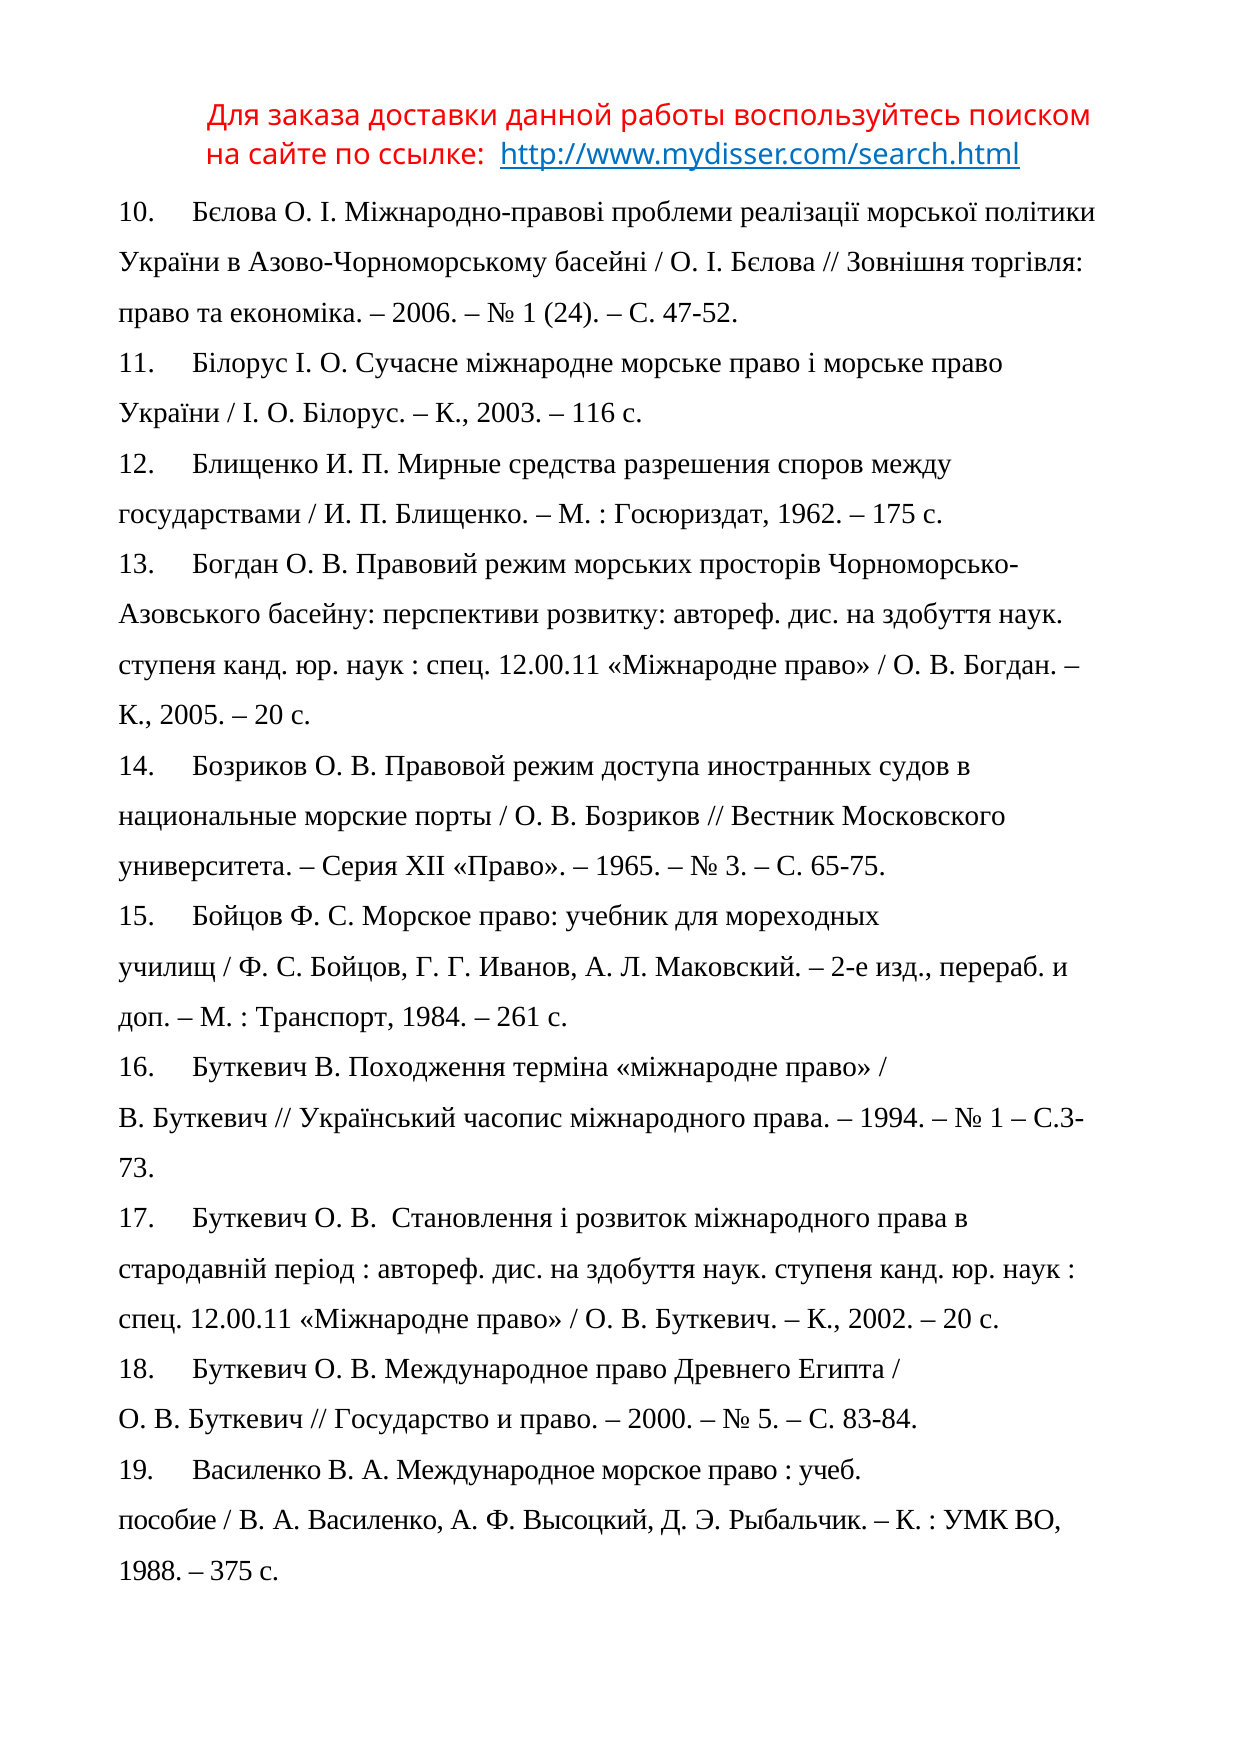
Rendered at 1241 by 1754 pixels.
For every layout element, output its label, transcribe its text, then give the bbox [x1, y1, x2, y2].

list Бойцов Ф. С. Морское право: учебник для мореходных училищ / Ф. С. Бойцов, Г. Г. Иванов, А. Л. Маковский. – 2-е изд., перераб. и доп. – М. : Транспорт, 1984. – 261 с. [118, 898, 1107, 1033]
list Богдан О. В. Правовий режим морських просторів Чорноморсько-Азовського басейну: перспективи розвитку: автореф. дис. на здобуття наук. ступеня канд. юр. наук : спец. 12.00.11 «Міжнародне право» / О. В. Богдан. – К., 2005. – 20 с. [118, 546, 1107, 731]
list Бозриков О. В. Правовой режим доступа иностранных судов в национальные морские порты / О. В. Бозриков // Вестник Московского университета. – Серия ХІІ «Право». – 1965. – № 3. – С. 65-75. [118, 748, 1107, 882]
list Василенко В. А. Международное морское право : учеб. пособие / В. А. Василенко, А. Ф. Высоцкий, Д. Э. Рыбальчик. – К. : УМК ВО, 1988. – 375 с. [118, 1452, 1107, 1586]
list Білорус І. О. Сучасне міжнародне морське право і морське право України / І. О. Білорус. – К., 2003. – 116 с. [118, 345, 1107, 429]
list Буткевич В. Походження терміна «міжнародне право» / В. Буткевич // Український часопис міжнародного права. – 1994. – № 1 – С.3-73. [118, 1049, 1107, 1184]
list Буткевич О. В. Международное право Древнего Египта / О. В. Буткевич // Государство и право. – 2000. – № 5. – С. 83-84. [118, 1351, 1107, 1435]
list Буткевич О. В. Становлення і розвиток міжнародного права в стародавній період : автореф. дис. на здобуття наук. ступеня канд. юр. наук : спец. 12.00.11 «Міжнародне право» / О. В. Буткевич. – К., 2002. – 20 с. [118, 1200, 1107, 1334]
list Бєлова О. І. Міжнародно-правові проблеми реалізації морської політики України в Азово-Чорноморському басейні / О. І. Бєлова // Зовнішня торгівля: право та економіка. – 2006. – № 1 (24). – С. 47-52. [118, 194, 1107, 328]
list Блищенко И. П. Мирные средства разрешения споров между государствами / И. П. Блищенко. – М. : Госюриздат, 1962. – 175 с. [118, 446, 1107, 529]
